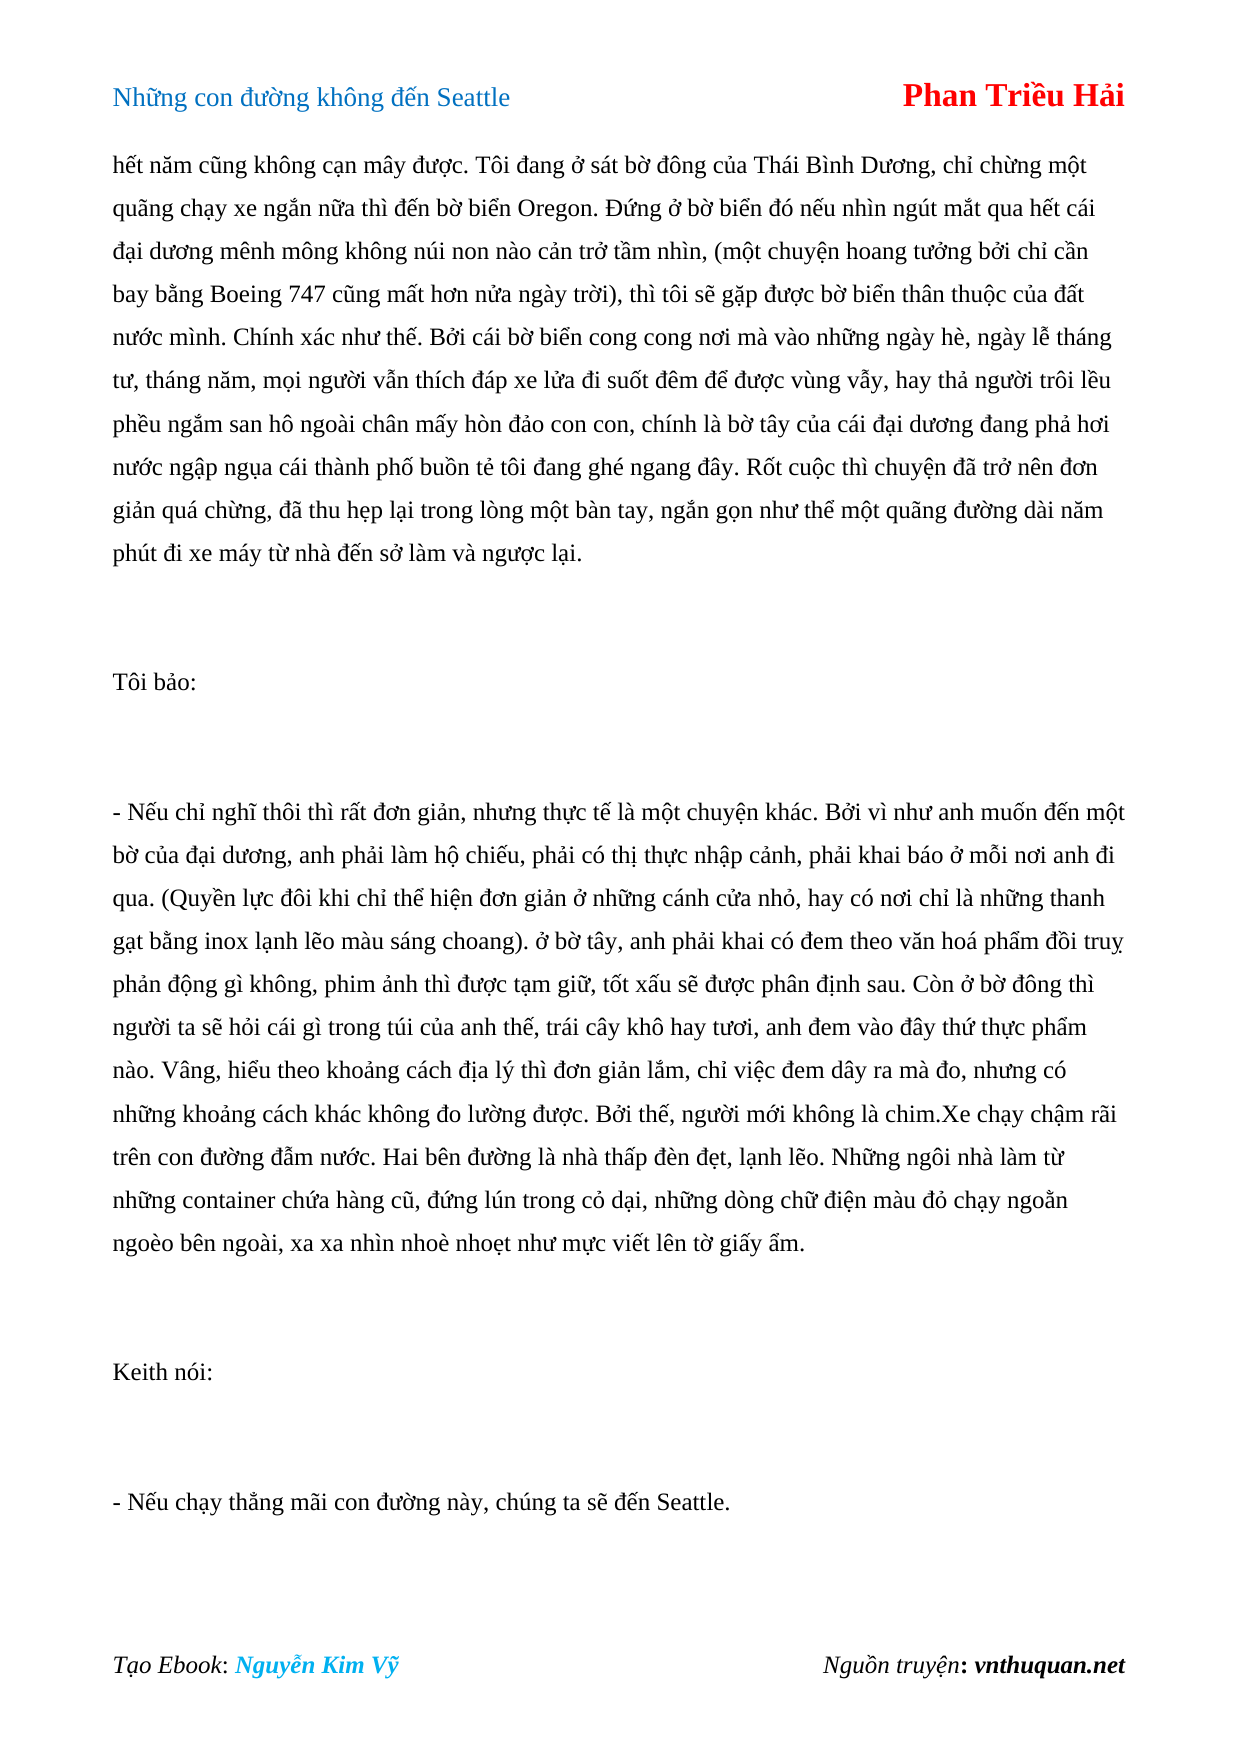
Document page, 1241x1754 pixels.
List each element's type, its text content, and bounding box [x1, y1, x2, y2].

text Tôi bảo: [112, 667, 1128, 696]
text - Nếu chạy thẳng mãi con đường này, chúng ta sẽ đến Seattle. [112, 1487, 1128, 1516]
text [112, 150, 1128, 567]
text Keith nói: [112, 1357, 1128, 1386]
text - Nếu chỉ nghĩ thôi thì rất đơn giản, nhưng thực tế là một chuyện khác. Bởi vì như anh muốn đến một bờ của đại dương, anh phải làm hộ chiếu, phải có thị thực nhập cảnh, phải khai báo ở mỗi nơi anh đi qua. (Quyền lực đôi khi chỉ thể hiện đơn giản ở những cánh cửa nhỏ, hay có nơi chỉ là những thanh gạt bằng inox lạnh lẽo màu sáng choang). ở bờ tây, anh phải khai có đem theo văn hoá phẩm đồi truỵ phản động gì không, phim ảnh thì được tạm giữ, tốt xấu sẽ được phân định sau. Còn ở bờ đông thì người ta sẽ hỏi cái gì trong túi của anh thế, trái cây khô hay tươi, anh đem vào đây thứ thực phẩm nào. Vâng, hiểu theo khoảng cách địa lý thì đơn giản lắm, chỉ việc đem dây ra mà đo, nhưng có những khoảng cách khác không đo lường được. Bởi thế, người mới không là chim.Xe chạy chậm rãi trên con đường đẫm nước. Hai bên đường là nhà thấp đèn đẹt, lạnh lẽo. Những ngôi nhà làm từ những container chứa hàng cũ, đứng lún trong cỏ dại, những dòng chữ điện màu đỏ chạy ngoằn ngoèo bên ngoài, xa xa nhìn nhoè nhoẹt như mực viết lên tờ giấy ẩm. [112, 797, 1128, 1257]
